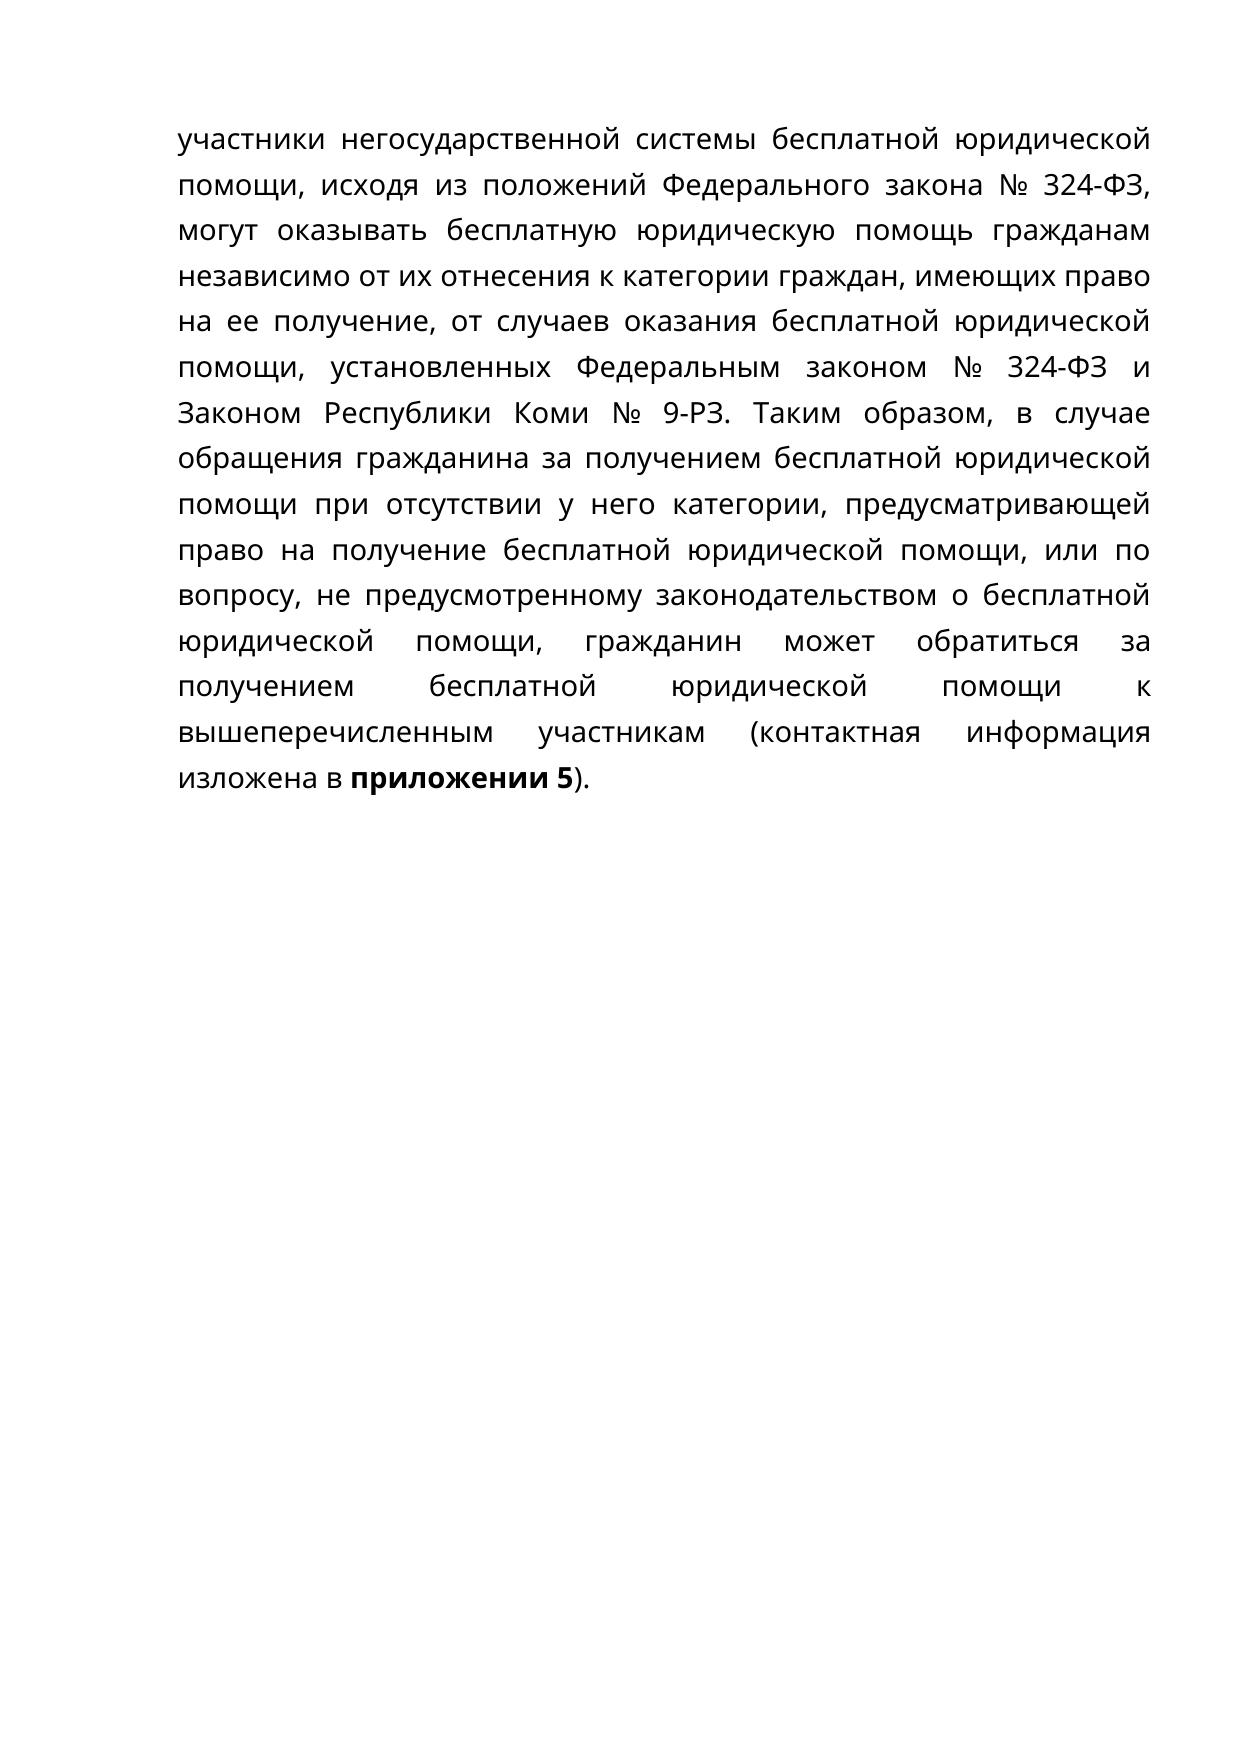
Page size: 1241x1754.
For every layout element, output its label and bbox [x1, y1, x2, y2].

text [177, 118, 1152, 797]
